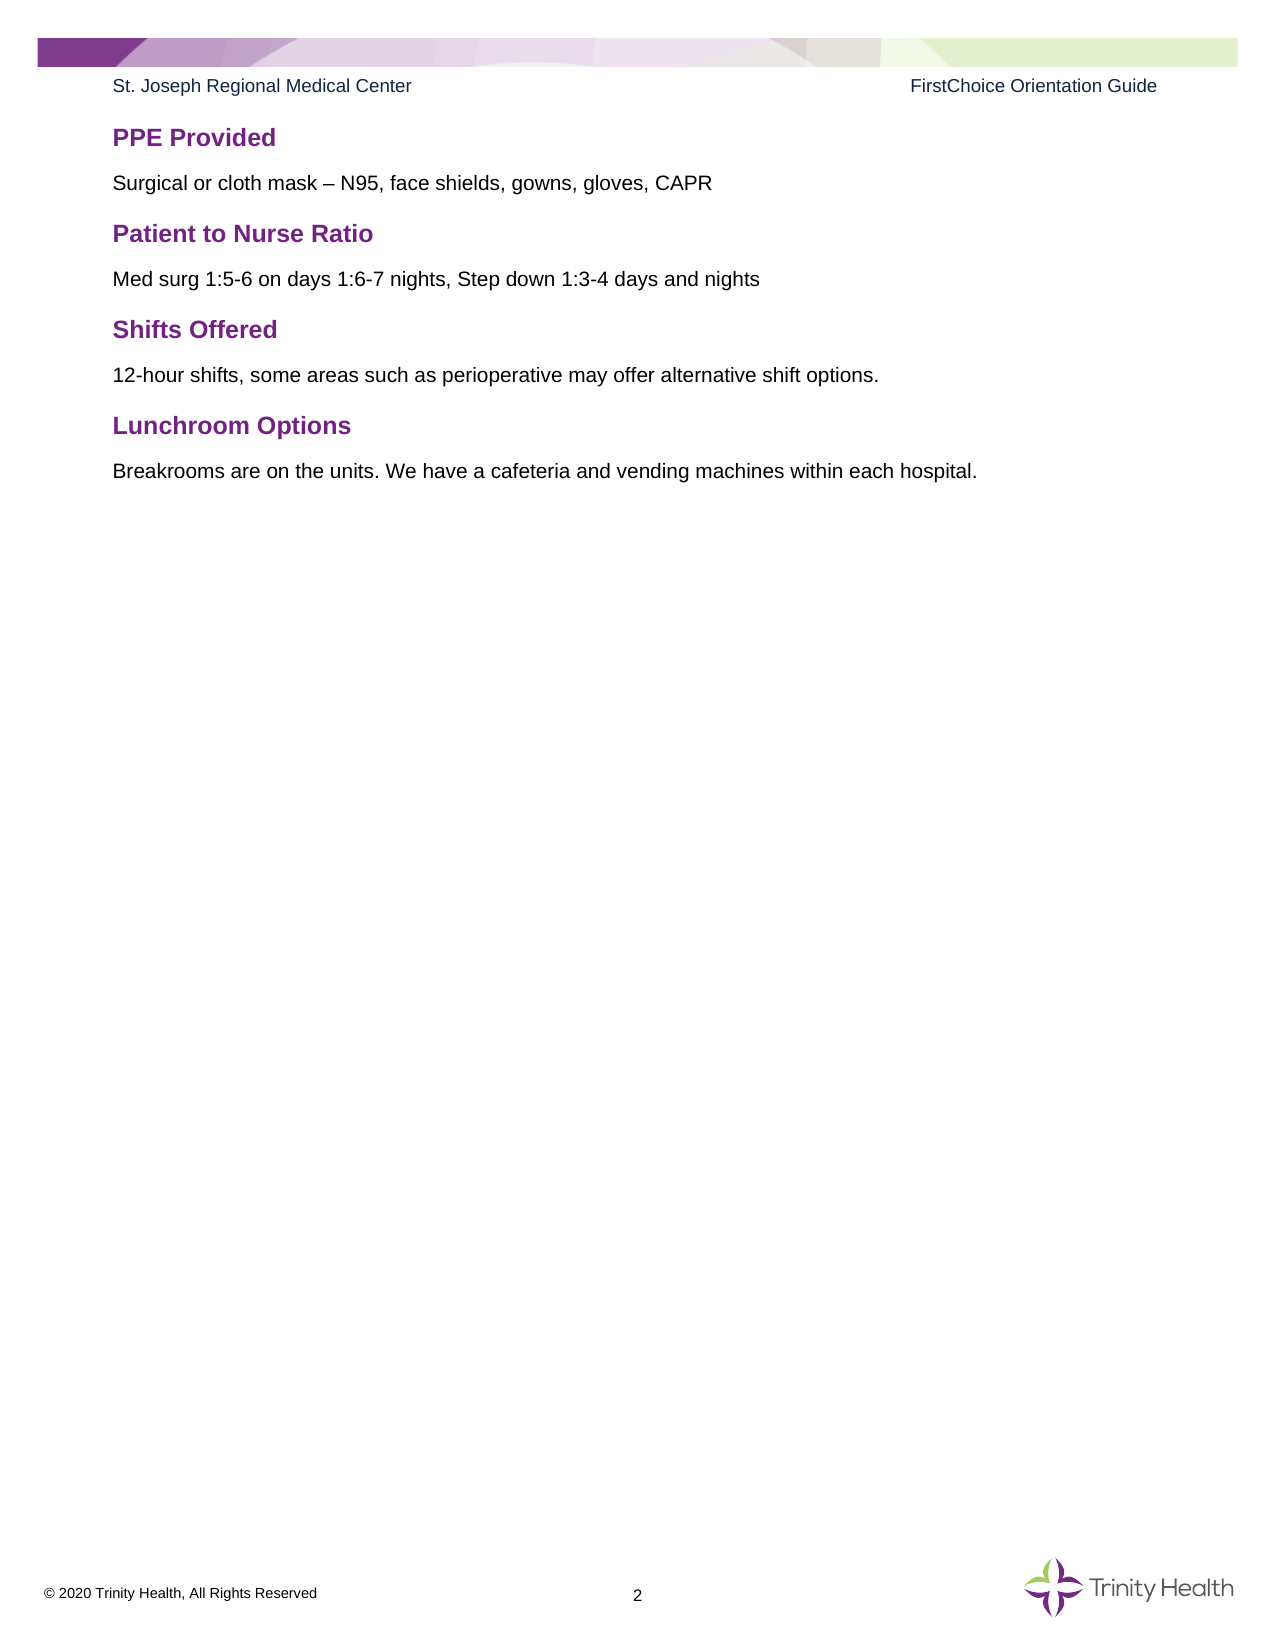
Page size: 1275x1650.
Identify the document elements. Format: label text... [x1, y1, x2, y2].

picture [1021, 1555, 1237, 1621]
text Breakrooms are on the units. We have a cafeteria and vending machines within each hospital. [112, 458, 1162, 482]
text Lunchroom Options [112, 411, 1162, 439]
text Surgical or cloth mask – N95, face shields, gowns, gloves, CAPR [112, 171, 1162, 195]
text 12-hour shifts, some areas such as perioperative may offer alternative shift options. [112, 363, 1162, 387]
text Med surg 1:5-6 on days 1:6-7 nights, Step down 1:3-4 days and nights [112, 267, 1162, 291]
picture [37, 38, 1238, 67]
text PPE Provided [112, 123, 1162, 152]
text Patient to Nurse Ratio [112, 219, 1162, 248]
text Shifts Offered [112, 315, 1162, 343]
